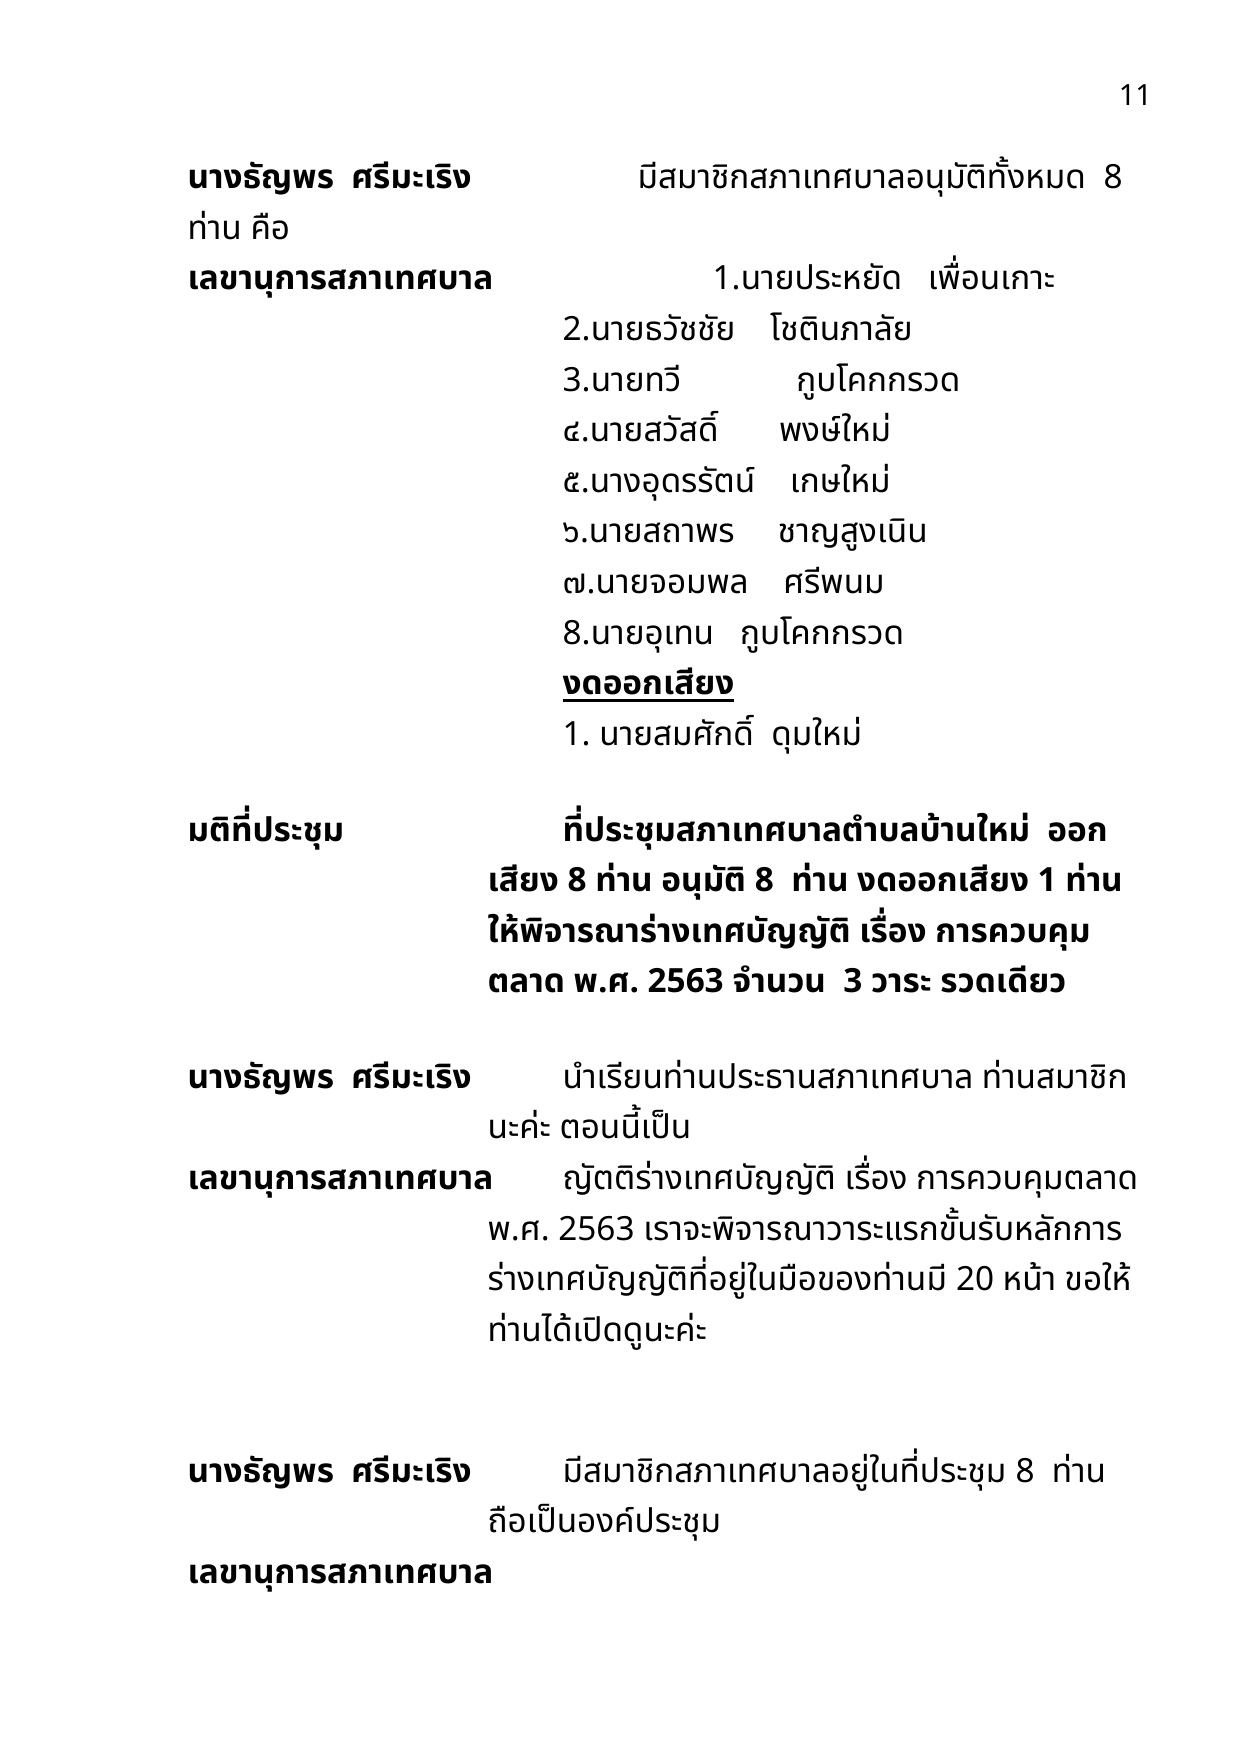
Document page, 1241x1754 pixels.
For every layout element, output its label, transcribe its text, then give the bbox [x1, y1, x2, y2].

text 8.นายอุเทน กูบโคกกรวด [187, 608, 1152, 659]
text นางธัญพร ศรีมะเริง นำเรียนท่านประธานสภาเทศบาล ท่านสมาชิก นะค่ะ ตอนนี้เป็น [187, 1053, 1152, 1154]
text ๖.นายสถาพร ชาญสูงเนิน [187, 507, 1152, 558]
text 1. นายสมศักดิ์ ดุมใหม่ [187, 709, 1152, 760]
text 3.นายทวี กูบโคกกรวด [187, 355, 1152, 406]
text มติที่ประชุม ที่ประชุมสภาเทศบาลตำบลบ้านใหม่ ออกเสียง 8 ท่าน อนุมัติ 8 ท่าน งดออกเสียง 1 ท่าน ให้พิจารณาร่างเทศบัญญัติ เรื่อง การควบคุมตลาด พ.ศ. 2563 จำนวน 3 วาระ รวดเดียว [187, 806, 1152, 1008]
text นางธัญพร ศรีมะเริง มีสมาชิกสภาเทศบาลอนุมัติทั้งหมด 8 ท่าน คือ [187, 153, 1152, 254]
text ๔.นายสวัสดิ์ พงษ์ใหม่ [187, 406, 1152, 457]
text นางธัญพร ศรีมะเริง มีสมาชิกสภาเทศบาลอยู่ในที่ประชุม 8 ท่าน ถือเป็นองค์ประชุม [187, 1447, 1152, 1548]
text เลขานุการสภาเทศบาล ญัตติร่างเทศบัญญัติ เรื่อง การควบคุมตลาด พ.ศ. 2563 เราจะพิจารณาวาระแรกขั้นรับหลักการ ร่างเทศบัญญัติที่อยู่ในมือของท่านมี 20 หน้า ขอให้ท่านได้เปิดดูนะค่ะ [187, 1154, 1152, 1356]
text ๗.นายจอมพล ศรีพนม [187, 558, 1152, 608]
text ๕.นางอุดรรัตน์ เกษใหม่ [187, 457, 1152, 507]
text 2.นายธวัชชัย โชตินภาลัย [187, 305, 1152, 355]
text เลขานุการสภาเทศบาล [187, 1548, 1152, 1598]
text เลขานุการสภาเทศบาล 1.นายประหยัด เพื่อนเกาะ [187, 254, 1152, 305]
text งดออกเสียง [187, 659, 1152, 709]
